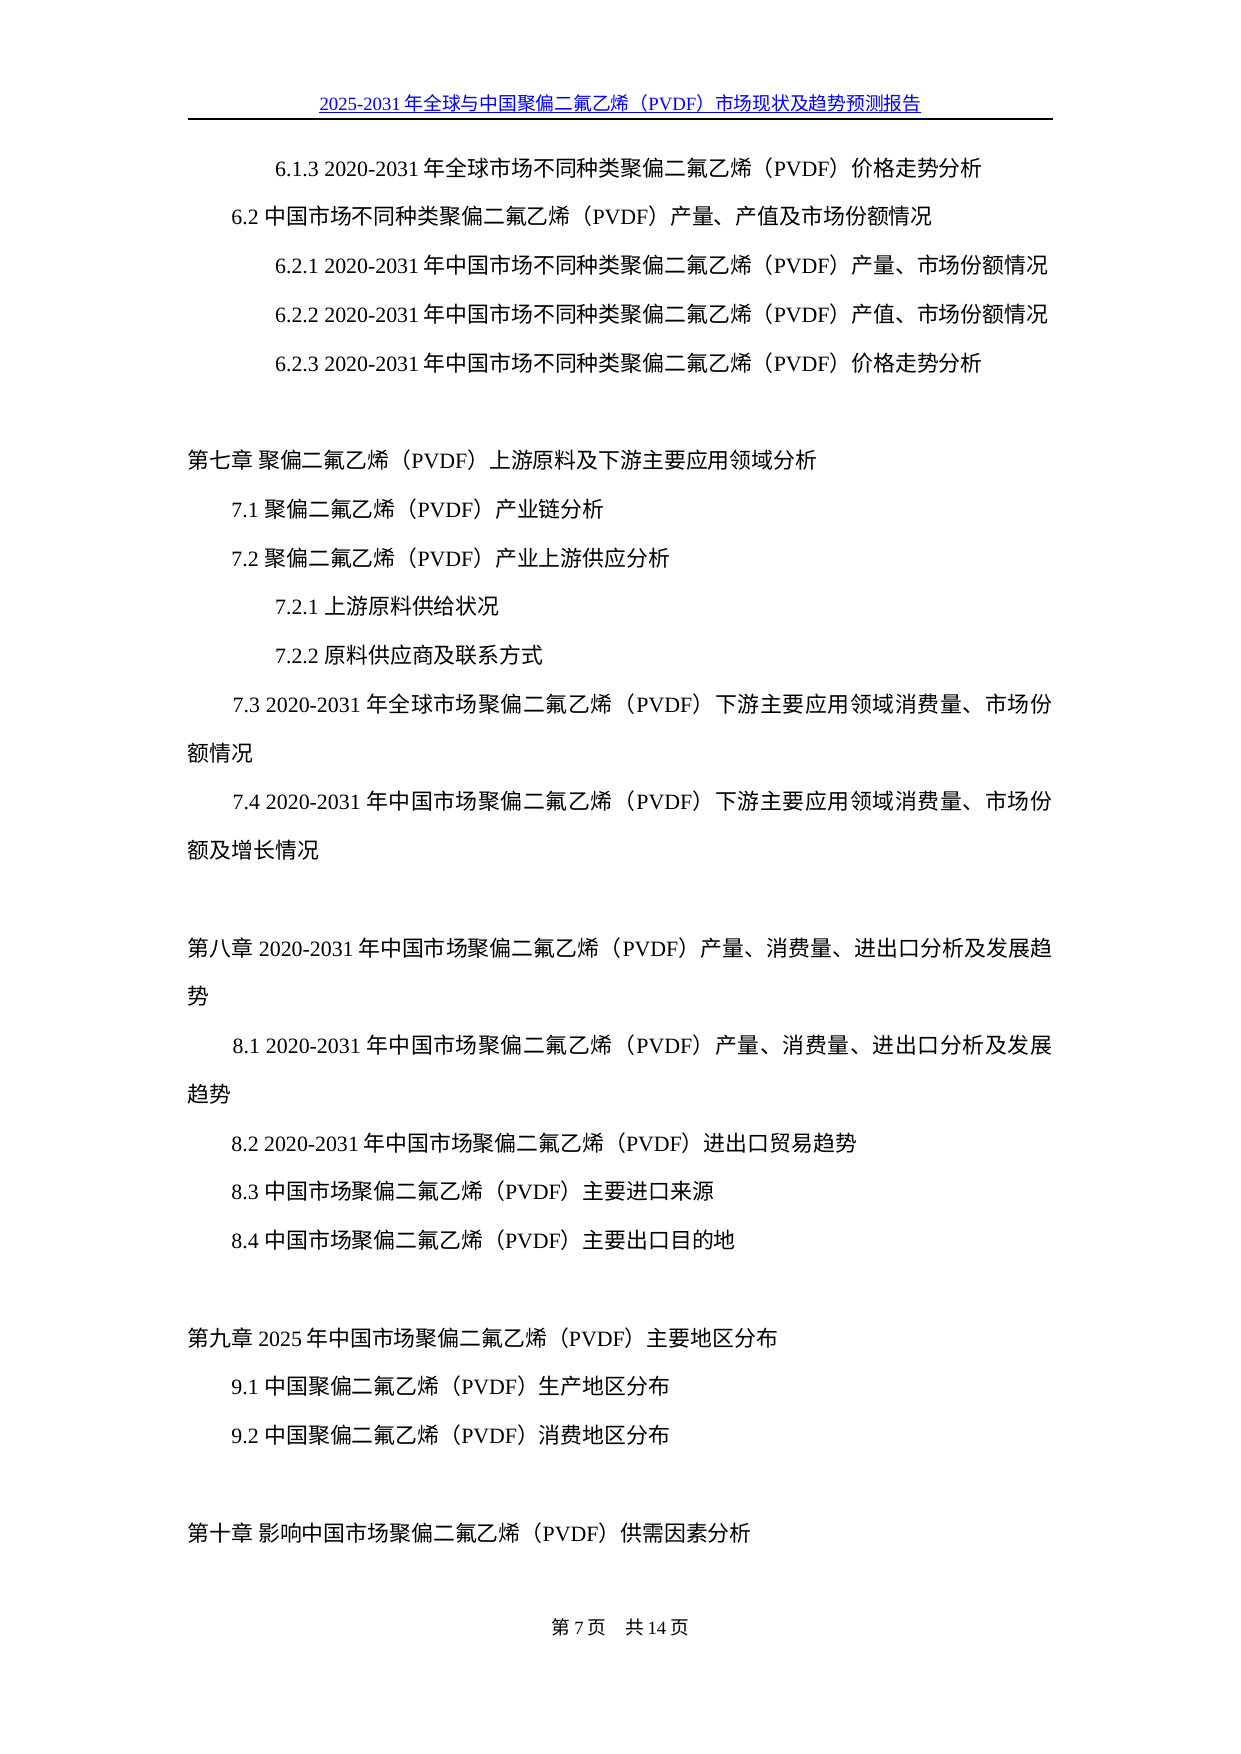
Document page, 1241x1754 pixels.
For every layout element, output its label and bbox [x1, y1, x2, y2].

text [187, 150, 1053, 1548]
